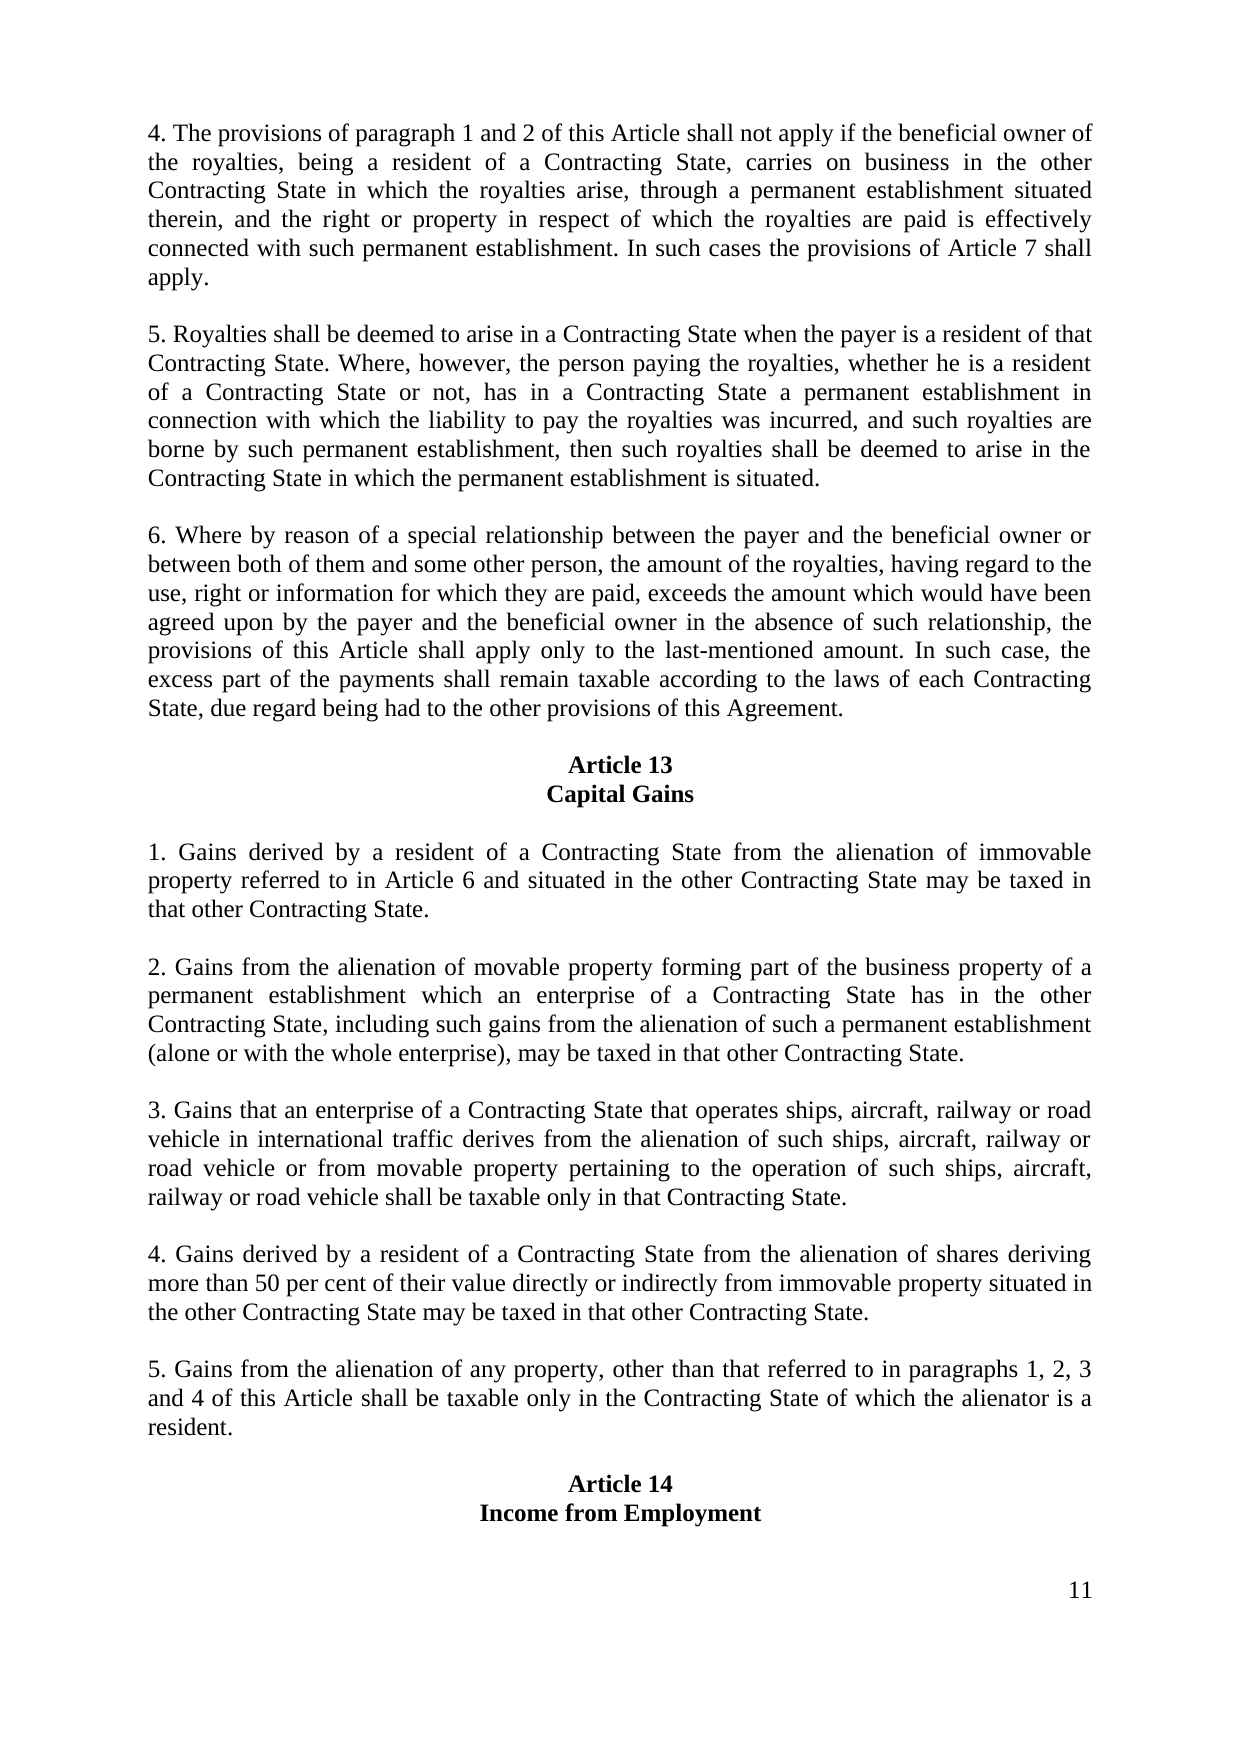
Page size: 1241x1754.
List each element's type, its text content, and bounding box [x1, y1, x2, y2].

text 2. Gains from the alienation of movable property forming part of the business property of a permanent establishment which an enterprise of a Contracting State has in the other Contracting State, including such gains from the alienation of such a permanent establishment (alone or with the whole enterprise), may be taxed in that other Contracting State. [148, 952, 1093, 1067]
text Article 13 [148, 751, 1093, 779]
text 6. Where by reason of a special relationship between the payer and the beneficial owner or between both of them and some other person, the amount of the royalties, having regard to the use, right or information for which they are paid, exceeds the amount which would have been agreed upon by the payer and the beneficial owner in the absence of such relationship, the provisions of this Article shall apply only to the last-mentioned amount. In such case, the excess part of the payments shall remain taxable according to the laws of each Contracting State, due regard being had to the other provisions of this Agreement. [148, 521, 1093, 722]
text 1. Gains derived by a resident of a Contracting State from the alienation of immovable property referred to in Article 6 and situated in the other Contracting State may be taxed in that other Contracting State. [148, 837, 1093, 923]
text Article 14 [148, 1469, 1093, 1498]
text Income from Employment [148, 1498, 1093, 1527]
text 4. The provisions of paragraph 1 and 2 of this Article shall not apply if the beneficial owner of the royalties, being a resident of a Contracting State, carries on business in the other Contracting State in which the royalties arise, through a permanent establishment situated therein, and the right or property in respect of which the royalties are paid is effectively connected with such permanent establishment. In such cases the provisions of Article 7 shall apply. [148, 118, 1093, 291]
text 5. Royalties shall be deemed to arise in a Contracting State when the payer is a resident of that Contracting State. Where, however, the person paying the royalties, whether he is a resident of a Contracting State or not, has in a Contracting State a permanent establishment in connection with which the liability to pay the royalties was incurred, and such royalties are borne by such permanent establishment, then such royalties shall be deemed to arise in the Contracting State in which the permanent establishment is situated. [148, 319, 1093, 492]
text 5. Gains from the alienation of any property, other than that referred to in paragraphs 1, 2, 3 and 4 of this Article shall be taxable only in the Contracting State of which the alienator is a resident. [148, 1354, 1093, 1441]
text 4. Gains derived by a resident of a Contracting State from the alienation of shares deriving more than 50 per cent of their value directly or indirectly from immovable property situated in the other Contracting State may be taxed in that other Contracting State. [148, 1239, 1093, 1326]
text 3. Gains that an enterprise of a Contracting State that operates ships, aircraft, railway or road vehicle in international traffic derives from the alienation of such ships, aircraft, railway or road vehicle or from movable property pertaining to the operation of such ships, aircraft, railway or road vehicle shall be taxable only in that Contracting State. [148, 1096, 1093, 1211]
text Capital Gains [148, 779, 1093, 808]
